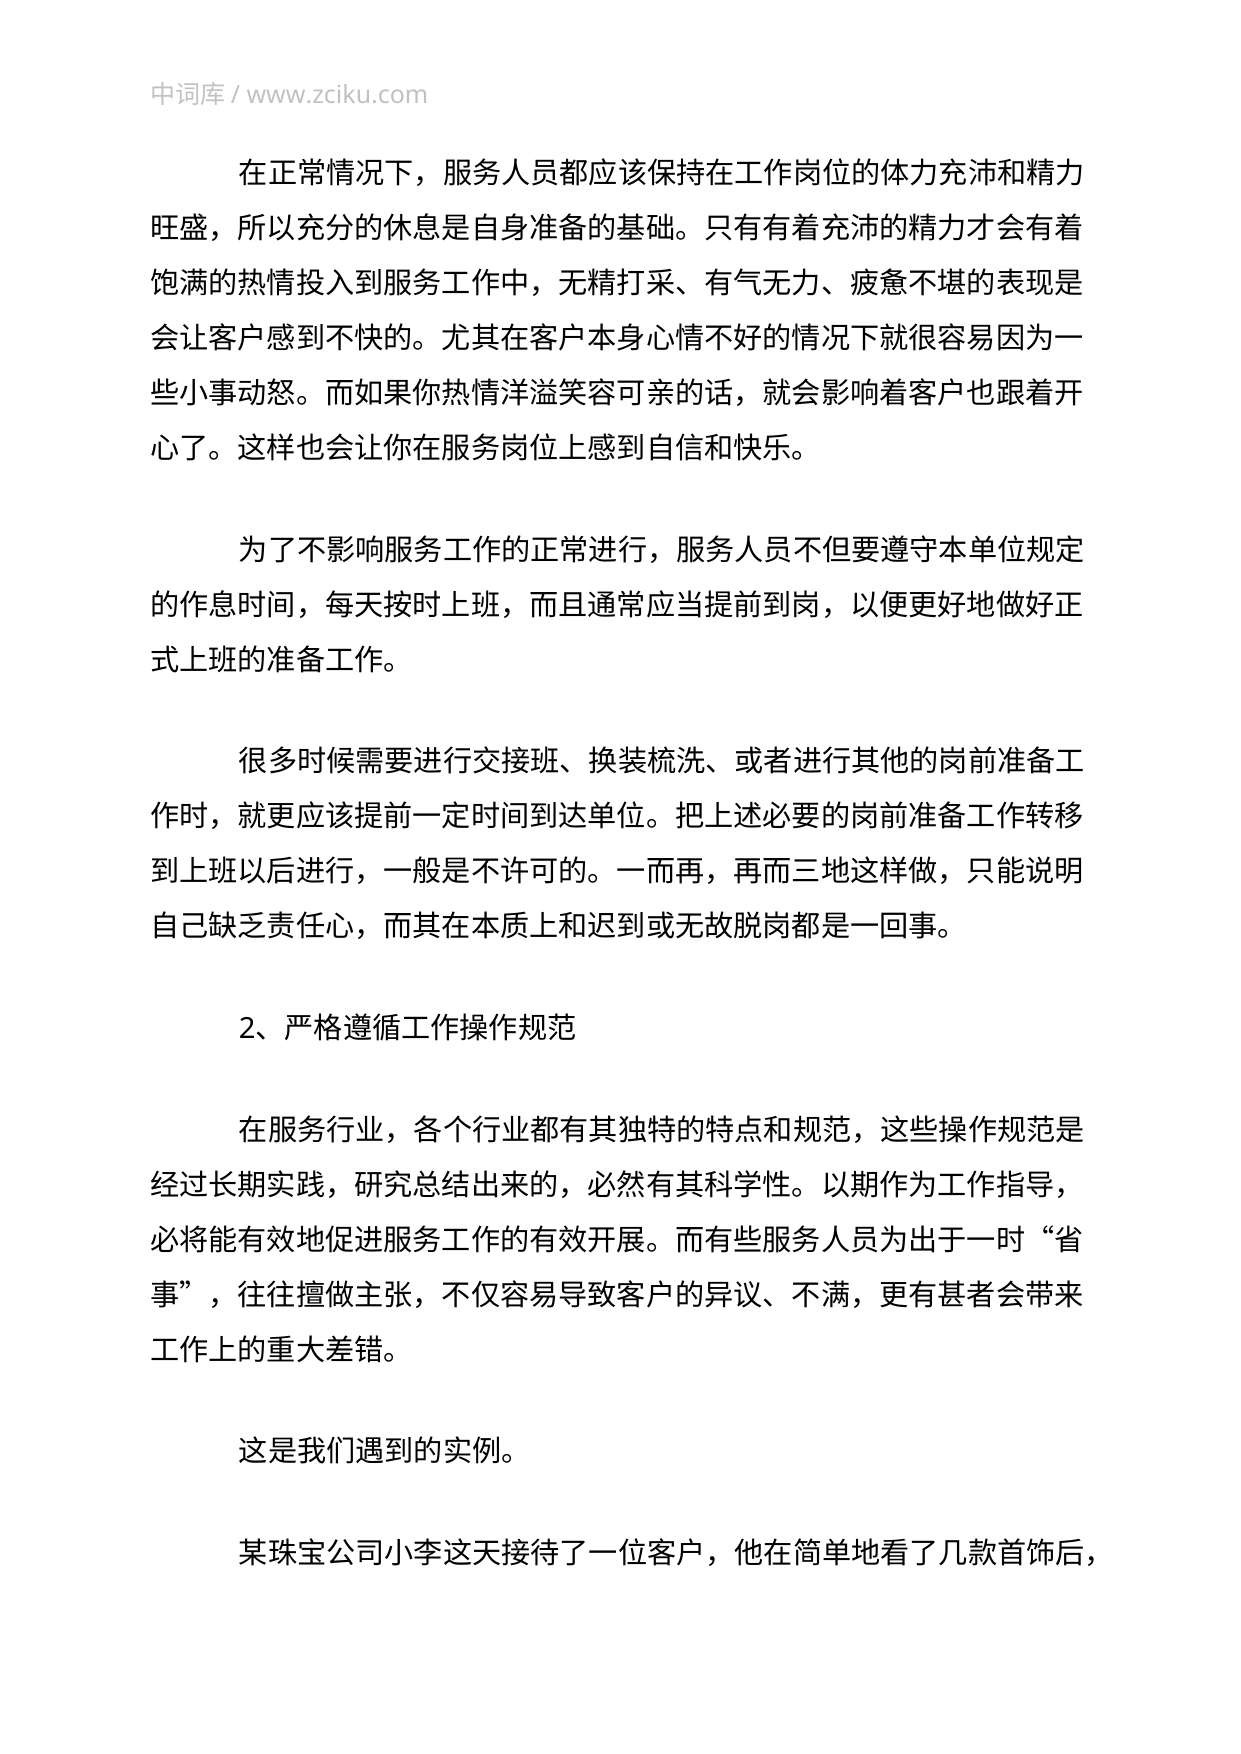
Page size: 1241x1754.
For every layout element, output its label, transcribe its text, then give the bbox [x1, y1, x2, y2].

text 很多时候需要进行交接班、换装梳洗、或者进行其他的岗前准备工作时，就更应该提前一定时间到达单位。把上述必要的岗前准备工作转移到上班以后进行，一般是不许可的。一而再，再而三地这样做，只能说明自己缺乏责任心，而其在本质上和迟到或无故脱岗都是一回事。 [150, 738, 1090, 945]
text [150, 1530, 1090, 1572]
text 2、严格遵循工作操作规范 [150, 1004, 1090, 1047]
text 在正常情况下，服务人员都应该保持在工作岗位的体力充沛和精力旺盛，所以充分的休息是自身准备的基础。只有有着充沛的精力才会有着饱满的热情投入到服务工作中，无精打采、有气无力、疲惫不堪的表现是会让客户感到不快的。尤其在客户本身心情不好的情况下就很容易因为一些小事动怒。而如果你热情洋溢笑容可亲的话，就会影响着客户也跟着开心了。这样也会让你在服务岗位上感到自信和快乐。 [150, 150, 1090, 467]
text 在服务行业，各个行业都有其独特的特点和规范，这些操作规范是经过长期实践，研究总结出来的，必然有其科学性。以期作为工作指导，必将能有效地促进服务工作的有效开展。而有些服务人员为出于一时“省事”，往往擅做主张，不仅容易导致客户的异议、不满，更有甚者会带来工作上的重大差错。 [150, 1107, 1090, 1368]
text 为了不影响服务工作的正常进行，服务人员不但要遵守本单位规定的作息时间，每天按时上班，而且通常应当提前到岗，以便更好地做好正式上班的准备工作。 [150, 526, 1090, 678]
text 这是我们遇到的实例。 [150, 1428, 1090, 1470]
